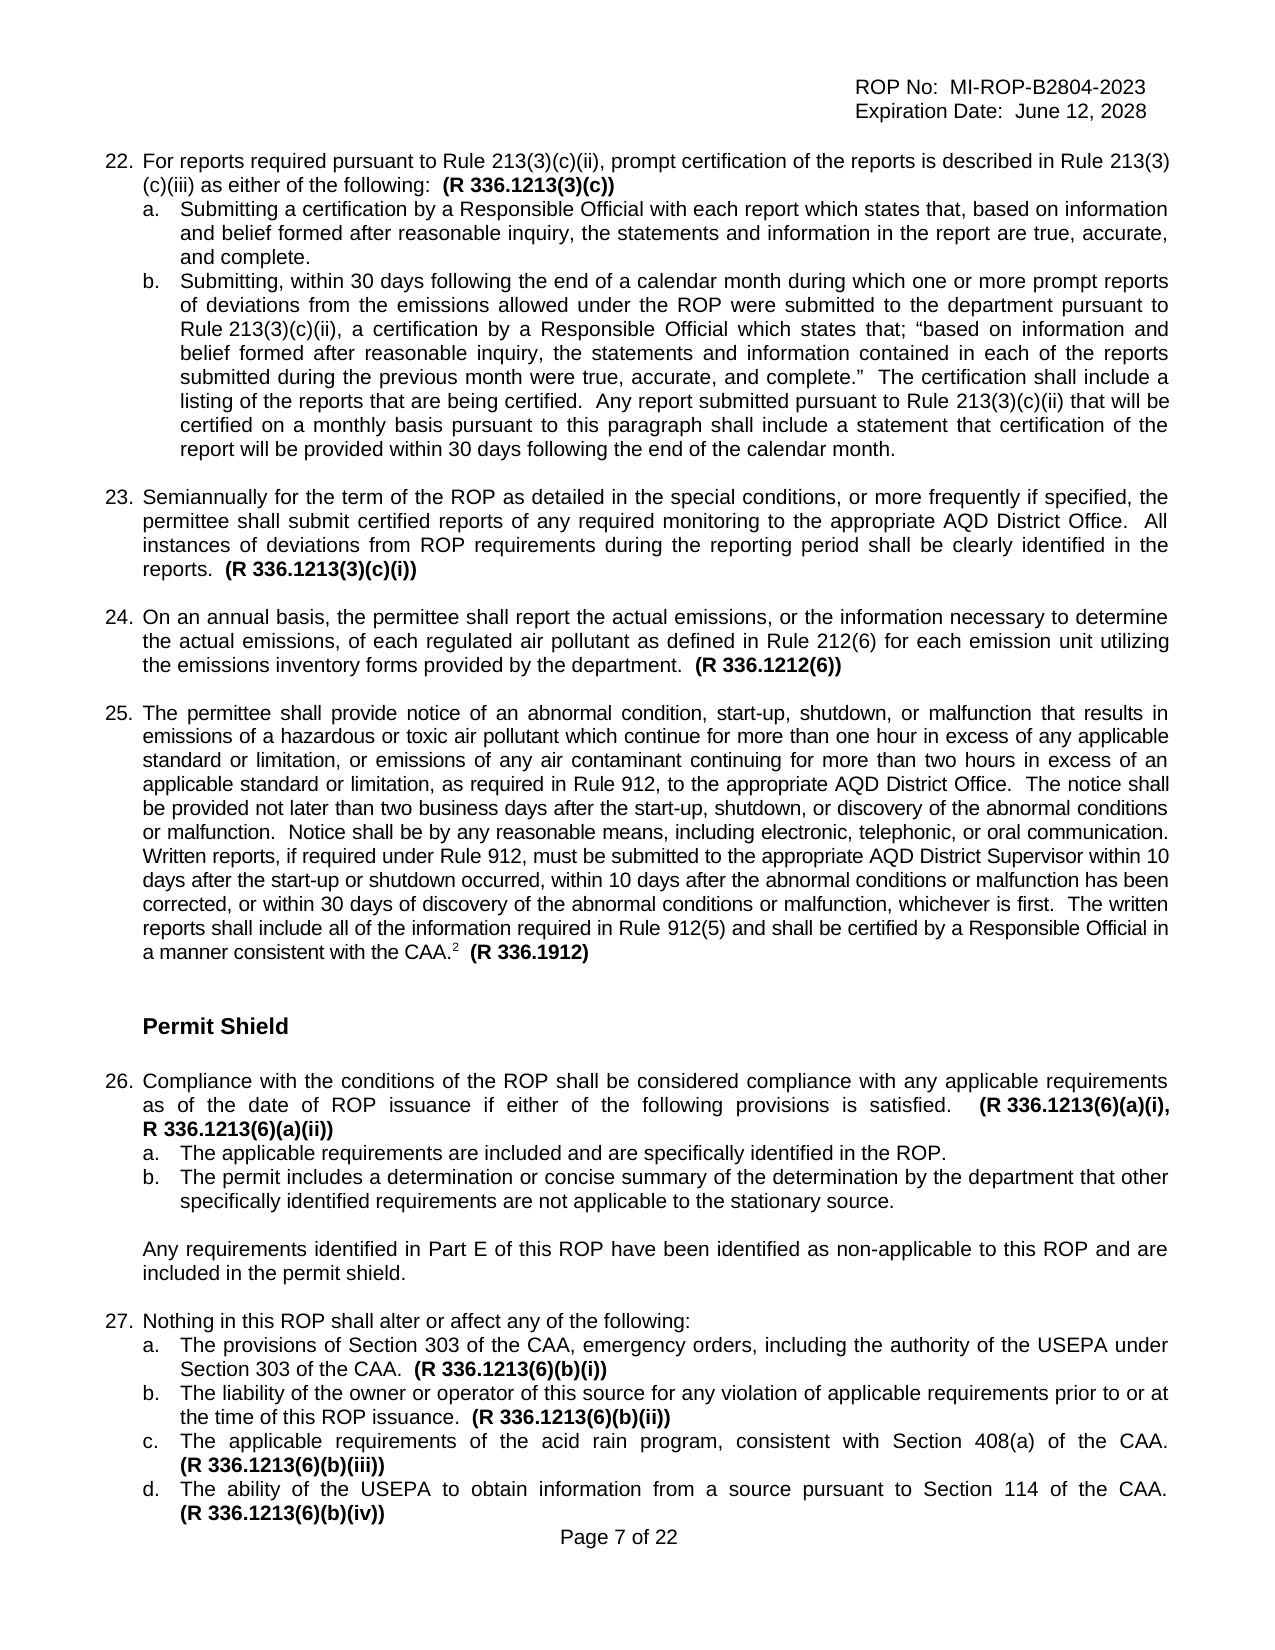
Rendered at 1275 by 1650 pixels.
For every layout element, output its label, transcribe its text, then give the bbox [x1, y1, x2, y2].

list The provisions of Section 303 of the CAA, emergency orders, including the authority of the USEPA under Section 303 of the CAA. (R 336.1213(6)(b)(i)) [142, 1333, 1170, 1381]
text Any requirements identified in Part E of this ROP have been identified as non-applicable to this ROP and are included in the permit shield. [142, 1237, 1170, 1285]
list Submitting a certification by a Responsible Official with each report which states that, based on information and belief formed after reasonable inquiry, the statements and information in the report are true, accurate, and complete. [142, 197, 1170, 269]
list Nothing in this ROP shall alter or affect any of the following: [105, 1309, 1170, 1333]
subtitle Permit Shield [105, 1013, 1170, 1039]
list The permit includes a determination or concise summary of the determination by the department that other specifically identified requirements are not applicable to the stationary source. [142, 1165, 1170, 1213]
list The applicable requirements are included and are specifically identified in the ROP. [142, 1141, 1170, 1165]
list The applicable requirements of the acid rain program, consistent with Section 408(a) of the CAA. (R 336.1213(6)(b)(iii)) [142, 1429, 1170, 1477]
list Compliance with the conditions of the ROP shall be considered compliance with any applicable requirements as of the date of ROP issuance if either of the following provisions is satisfied. (R 336.1213(6)(a)(i), R 336.1213(6)(a)(ii)) [105, 1069, 1170, 1141]
list Submitting, within 30 days following the end of a calendar month during which one or more prompt reports of deviations from the emissions allowed under the ROP were submitted to the department pursuant to Rule 213(3)(c)(ii), a certification by a Responsible Official which states that; “based on information and belief formed after reasonable inquiry, the statements and information contained in each of the reports submitted during the previous month were true, accurate, and complete.” The certification shall include a listing of the reports that are being certified. Any report submitted pursuant to Rule 213(3)(c)(ii) that will be certified on a monthly basis pursuant to this paragraph shall include a statement that certification of the report will be provided within 30 days following the end of the calendar month. [142, 269, 1170, 461]
list The ability of the USEPA to obtain information from a source pursuant to Section 114 of the CAA. (R 336.1213(6)(b)(iv)) [142, 1477, 1170, 1524]
list The liability of the owner or operator of this source for any violation of applicable requirements prior to or at the time of this ROP issuance. (R 336.1213(6)(b)(ii)) [142, 1381, 1170, 1429]
list The permittee shall provide notice of an abnormal condition, start-up, shutdown, or malfunction that results in emissions of a hazardous or toxic air pollutant which continue for more than one hour in excess of any applicable standard or limitation, or emissions of any air contaminant continuing for more than two hours in excess of an applicable standard or limitation, as required in Rule 912, to the appropriate AQD District Office. The notice shall be provided not later than two business days after the start-up, shutdown, or discovery of the abnormal conditions or malfunction. Notice shall be by any reasonable means, including electronic, telephonic, or oral communication. Written reports, if required under Rule 912, must be submitted to the appropriate AQD District Supervisor within 10 days after the start-up or shutdown occurred, within 10 days after the abnormal conditions or malfunction has been corrected, or within 30 days of discovery of the abnormal conditions or malfunction, whichever is first. The written reports shall include all of the information required in Rule 912(5) and shall be certified by a Responsible Official in a manner consistent with the CAA.2 (R 336.1912) [105, 700, 1170, 964]
list On an annual basis, the permittee shall report the actual emissions, or the information necessary to determine the actual emissions, of each regulated air pollutant as defined in Rule 212(6) for each emission unit utilizing the emissions inventory forms provided by the department. (R 336.1212(6)) [105, 604, 1170, 676]
list Semiannually for the term of the ROP as detailed in the special conditions, or more frequently if specified, the permittee shall submit certified reports of any required monitoring to the appropriate AQD District Office. All instances of deviations from ROP requirements during the reporting period shall be clearly identified in the reports. (R 336.1213(3)(c)(i)) [105, 485, 1170, 581]
list For reports required pursuant to Rule 213(3)(c)(ii), prompt certification of the reports is described in Rule 213(3)(c)(iii) as either of the following: (R 336.1213(3)(c)) [105, 149, 1170, 197]
